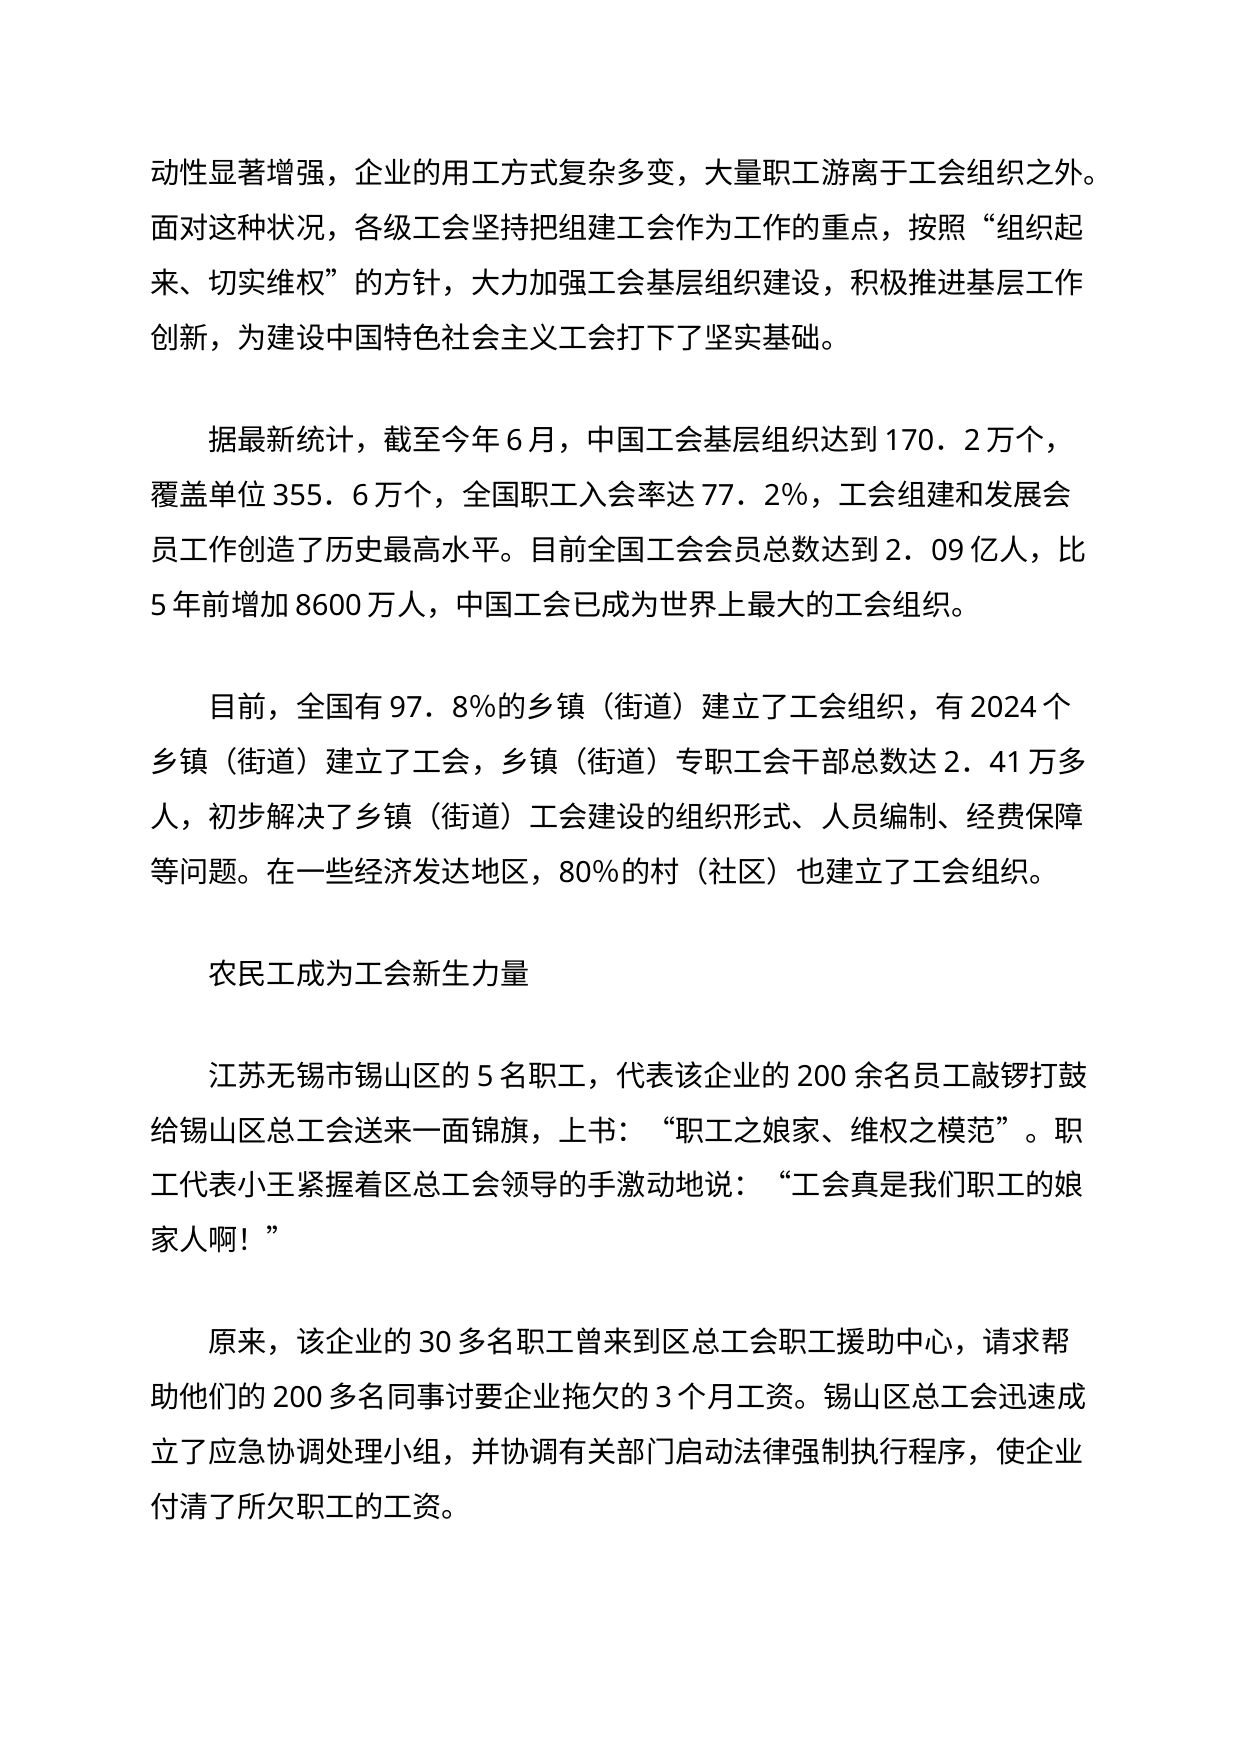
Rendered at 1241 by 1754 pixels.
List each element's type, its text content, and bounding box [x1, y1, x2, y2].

text 目前，全国有97．8％的乡镇（街道）建立了工会组织，有2024个乡镇（街道）建立了工会，乡镇（街道）专职工会干部总数达2．41万多人，初步解决了乡镇（街道）工会建设的组织形式、人员编制、经费保障等问题。在一些经济发达地区，80％的村（社区）也建立了工会组织。 [150, 683, 1090, 891]
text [150, 150, 1090, 357]
text 据最新统计，截至今年6月，中国工会基层组织达到170．2万个，覆盖单位355．6万个，全国职工入会率达77．2％，工会组建和发展会员工作创造了历史最高水平。目前全国工会会员总数达到2．09亿人，比5年前增加8600万人，中国工会已成为世界上最大的工会组织。 [150, 416, 1090, 624]
text 农民工成为工会新生力量 [150, 950, 1090, 993]
text 江苏无锡市锡山区的5名职工，代表该企业的200 余名员工敲锣打鼓给锡山区总工会送来一面锦旗，上书：“职工之娘家、维权之模范”。职工代表小王紧握着区总工会领导的手激动地说：“工会真是我们职工的娘家人啊！” [150, 1052, 1090, 1259]
text 原来，该企业的30多名职工曾来到区总工会职工援助中心，请求帮助他们的200多名同事讨要企业拖欠的3个月工资。锡山区总工会迅速成立了应急协调处理小组，并协调有关部门启动法律强制执行程序，使企业付清了所欠职工的工资。 [150, 1319, 1090, 1526]
